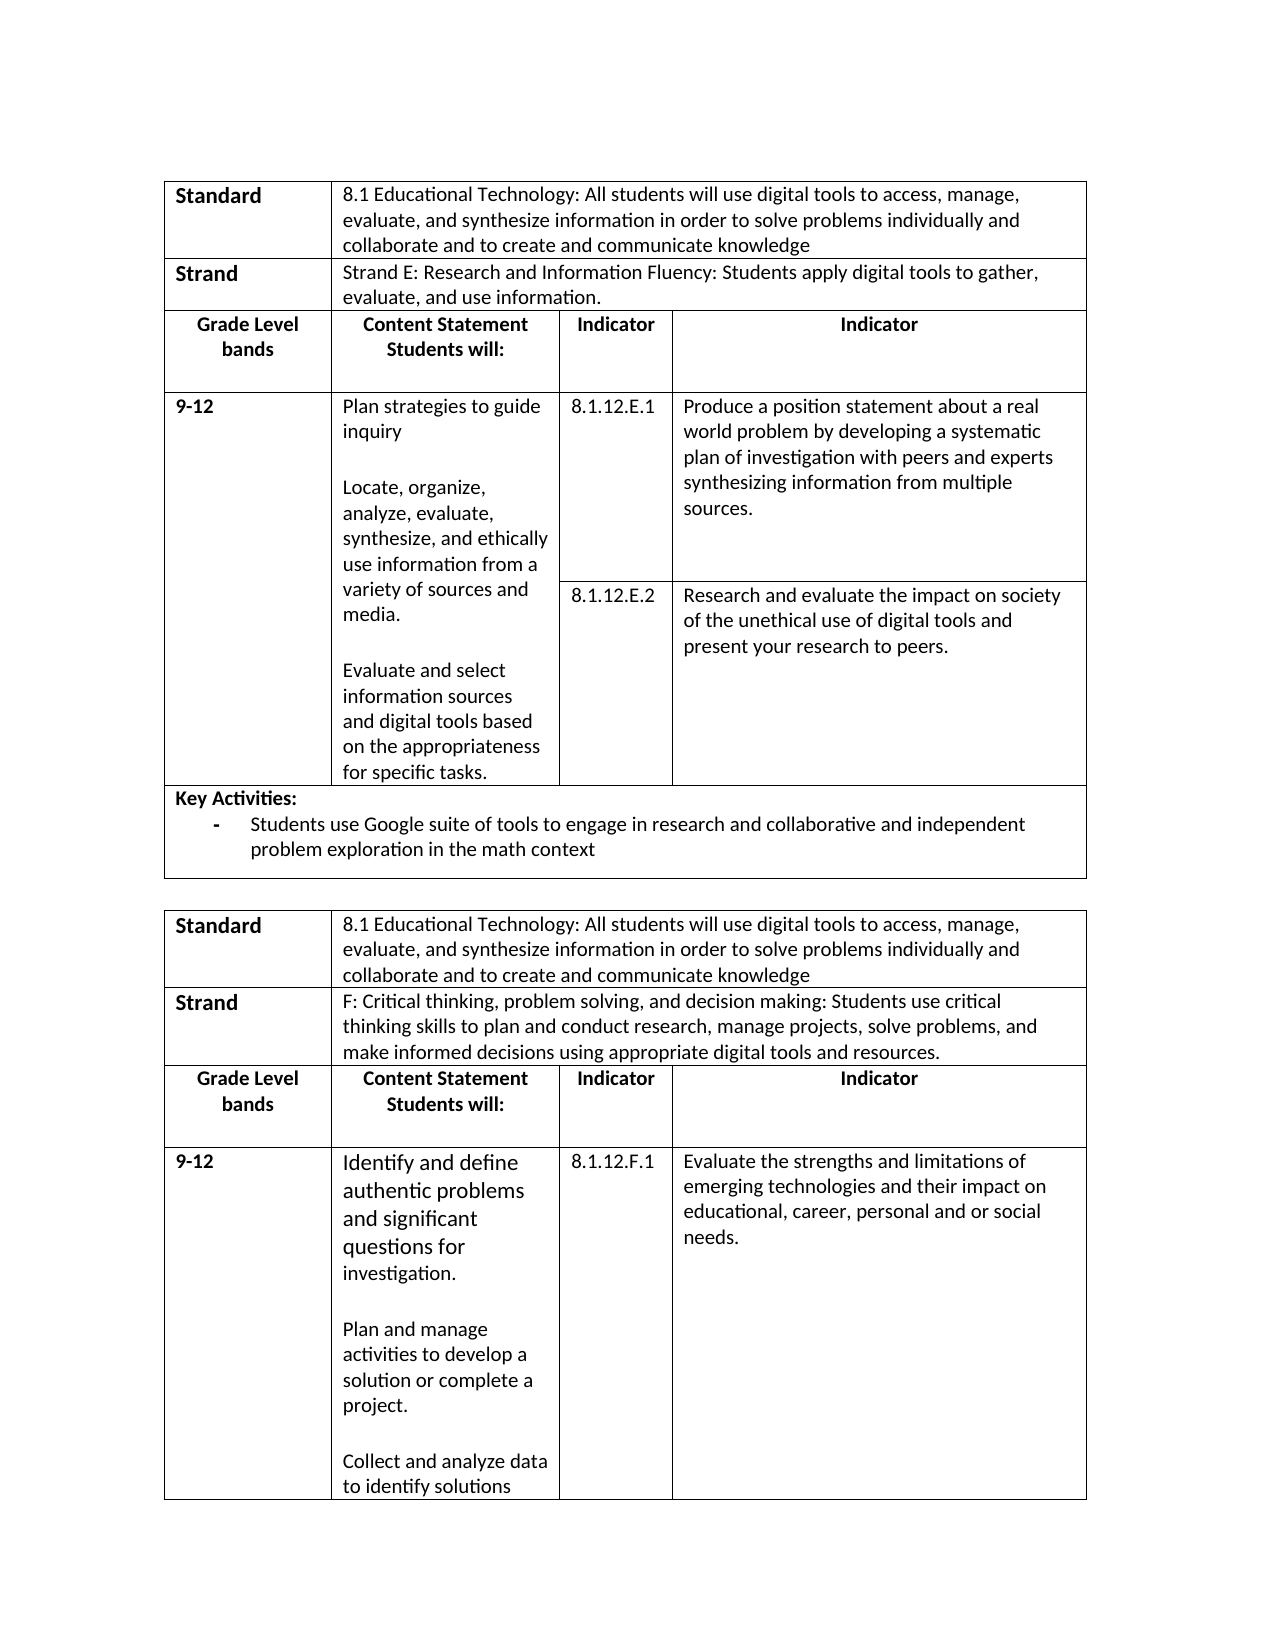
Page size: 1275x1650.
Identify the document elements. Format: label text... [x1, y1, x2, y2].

table_cell Grade Level bands [165, 1066, 331, 1147]
table_cell 9-12 [165, 393, 331, 784]
table_cell Strand E: Research and Information Fluency: Students apply digital tools to gather, evaluate, and use information. [332, 259, 1086, 310]
table_cell Produce a position statement about a real world problem by developing a systematic plan of investigation with peers and experts synthesizing information from multiple sources. [673, 393, 1086, 581]
table_cell 9-12 [165, 1148, 331, 1499]
table_header 8.1 Educational Technology: All students will use digital tools to access, manage, evaluate, and synthesize information in order to solve problems individually and collaborate and to create and communicate knowledge [332, 911, 1086, 987]
table_cell Indicator [673, 1066, 1086, 1147]
table_cell Indicator [560, 1066, 672, 1147]
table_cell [332, 1148, 559, 1499]
table_cell 8.1.12.E.1 [560, 393, 672, 581]
table_cell Grade Level bands [165, 311, 331, 392]
table_header 8.1 Educational Technology: All students will use digital tools to access, manage, evaluate, and synthesize information in order to solve problems individually and collaborate and to create and communicate knowledge [332, 182, 1086, 258]
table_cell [673, 1148, 1086, 1499]
table_cell Plan strategies to guide inquiry Locate, organize, analyze, evaluate, synthesize, and ethically use information from a variety of sources and media. Evaluate and select information sources and digital tools based on the appropriateness for specific tasks. [332, 393, 559, 784]
table_cell Content Statement Students will: [332, 1066, 559, 1147]
table_cell Indicator [673, 311, 1086, 392]
table_header Standard [165, 182, 331, 258]
table_cell 8.1.12.E.2 [560, 582, 672, 784]
table_cell Strand [165, 988, 331, 1064]
table_cell 8.1.12.F.1 [560, 1148, 672, 1499]
table_cell Research and evaluate the impact on society of the unethical use of digital tools and present your research to peers. [673, 582, 1086, 784]
table_cell Strand [165, 259, 331, 310]
table_cell Content Statement Students will: [332, 311, 559, 392]
table_cell F: Critical thinking, problem solving, and decision making: Students use critical thinking skills to plan and conduct research, manage projects, solve problems, and make informed decisions using appropriate digital tools and resources. [332, 988, 1086, 1064]
table_header Standard [165, 911, 331, 987]
table_cell Indicator [560, 311, 672, 392]
table_cell Key Activities: Students use Google suite of tools to engage in research and collaborative and independent problem exploration in the math context [165, 786, 1086, 878]
